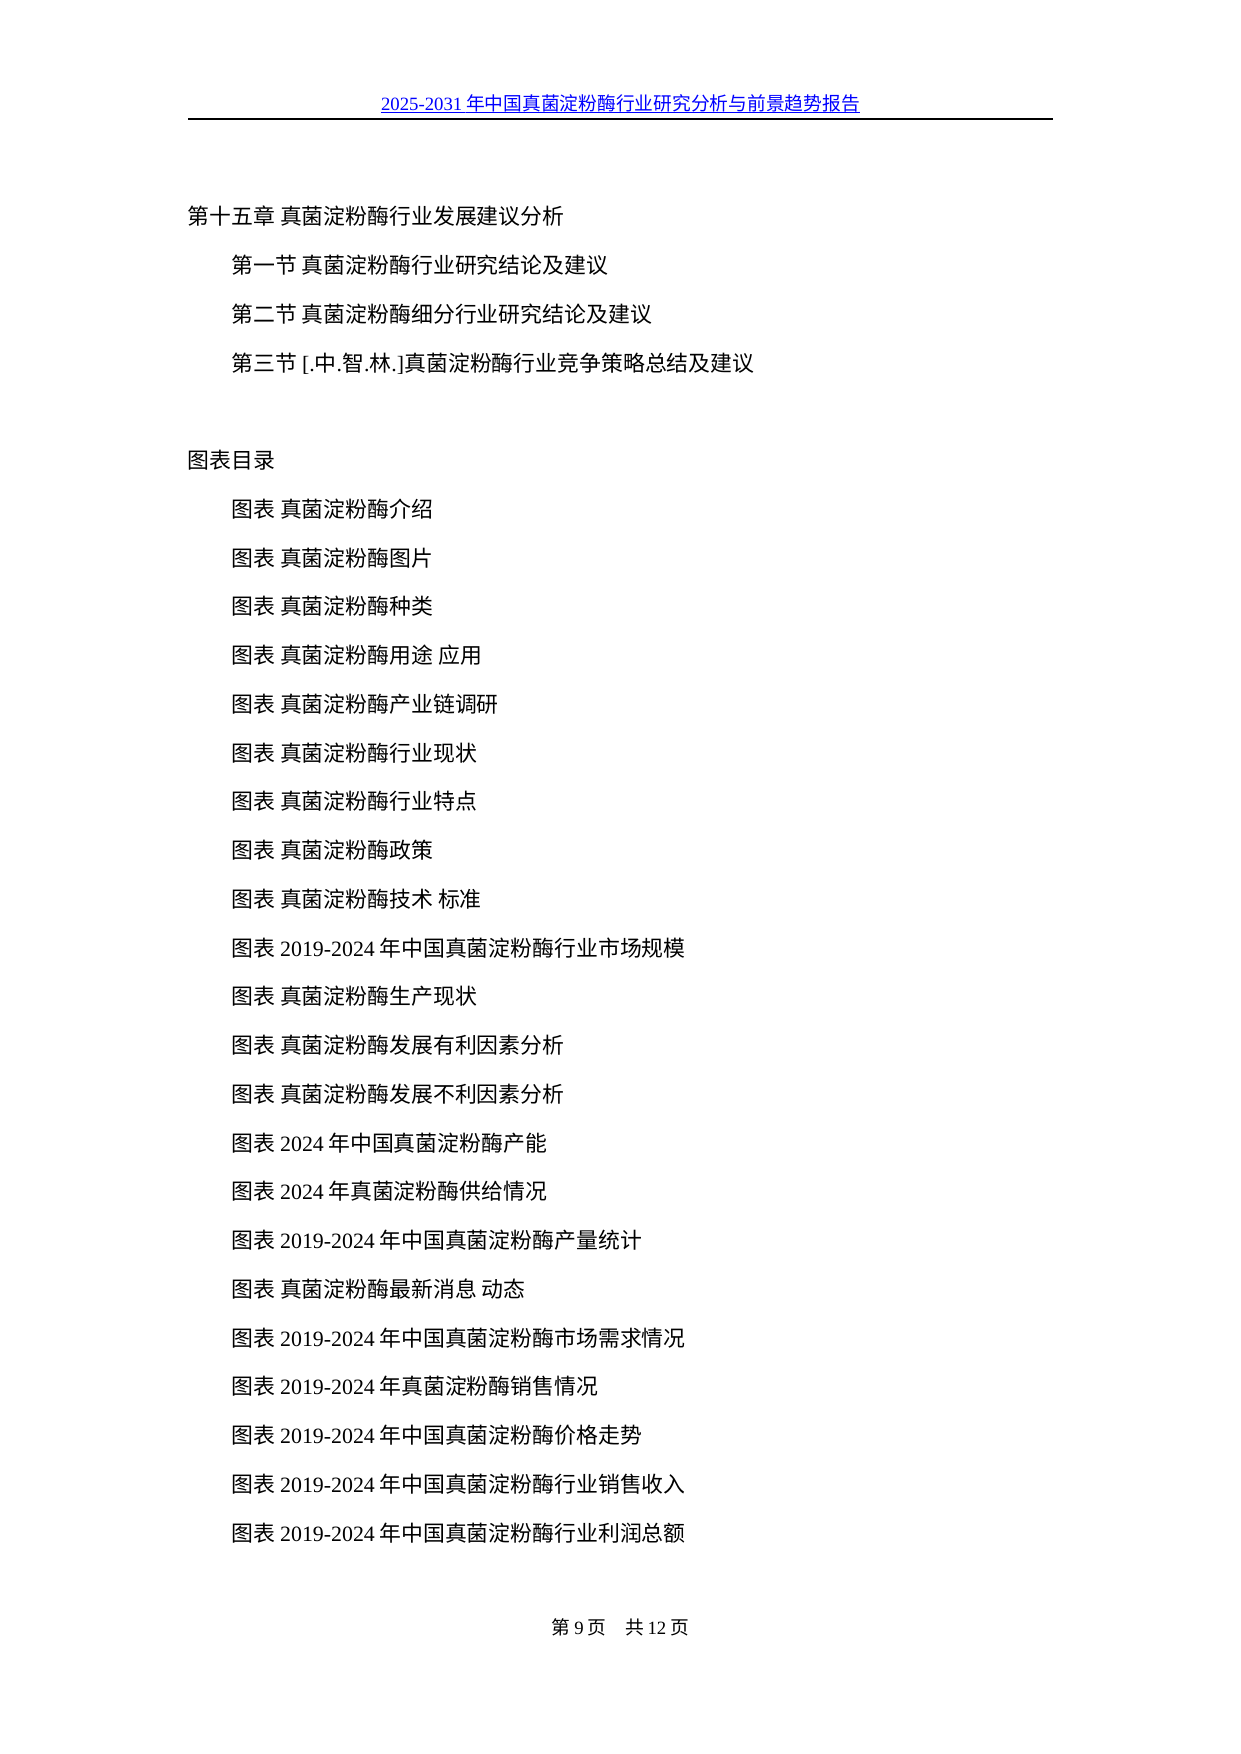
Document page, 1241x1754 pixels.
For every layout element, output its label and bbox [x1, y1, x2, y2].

text [187, 150, 1053, 1548]
